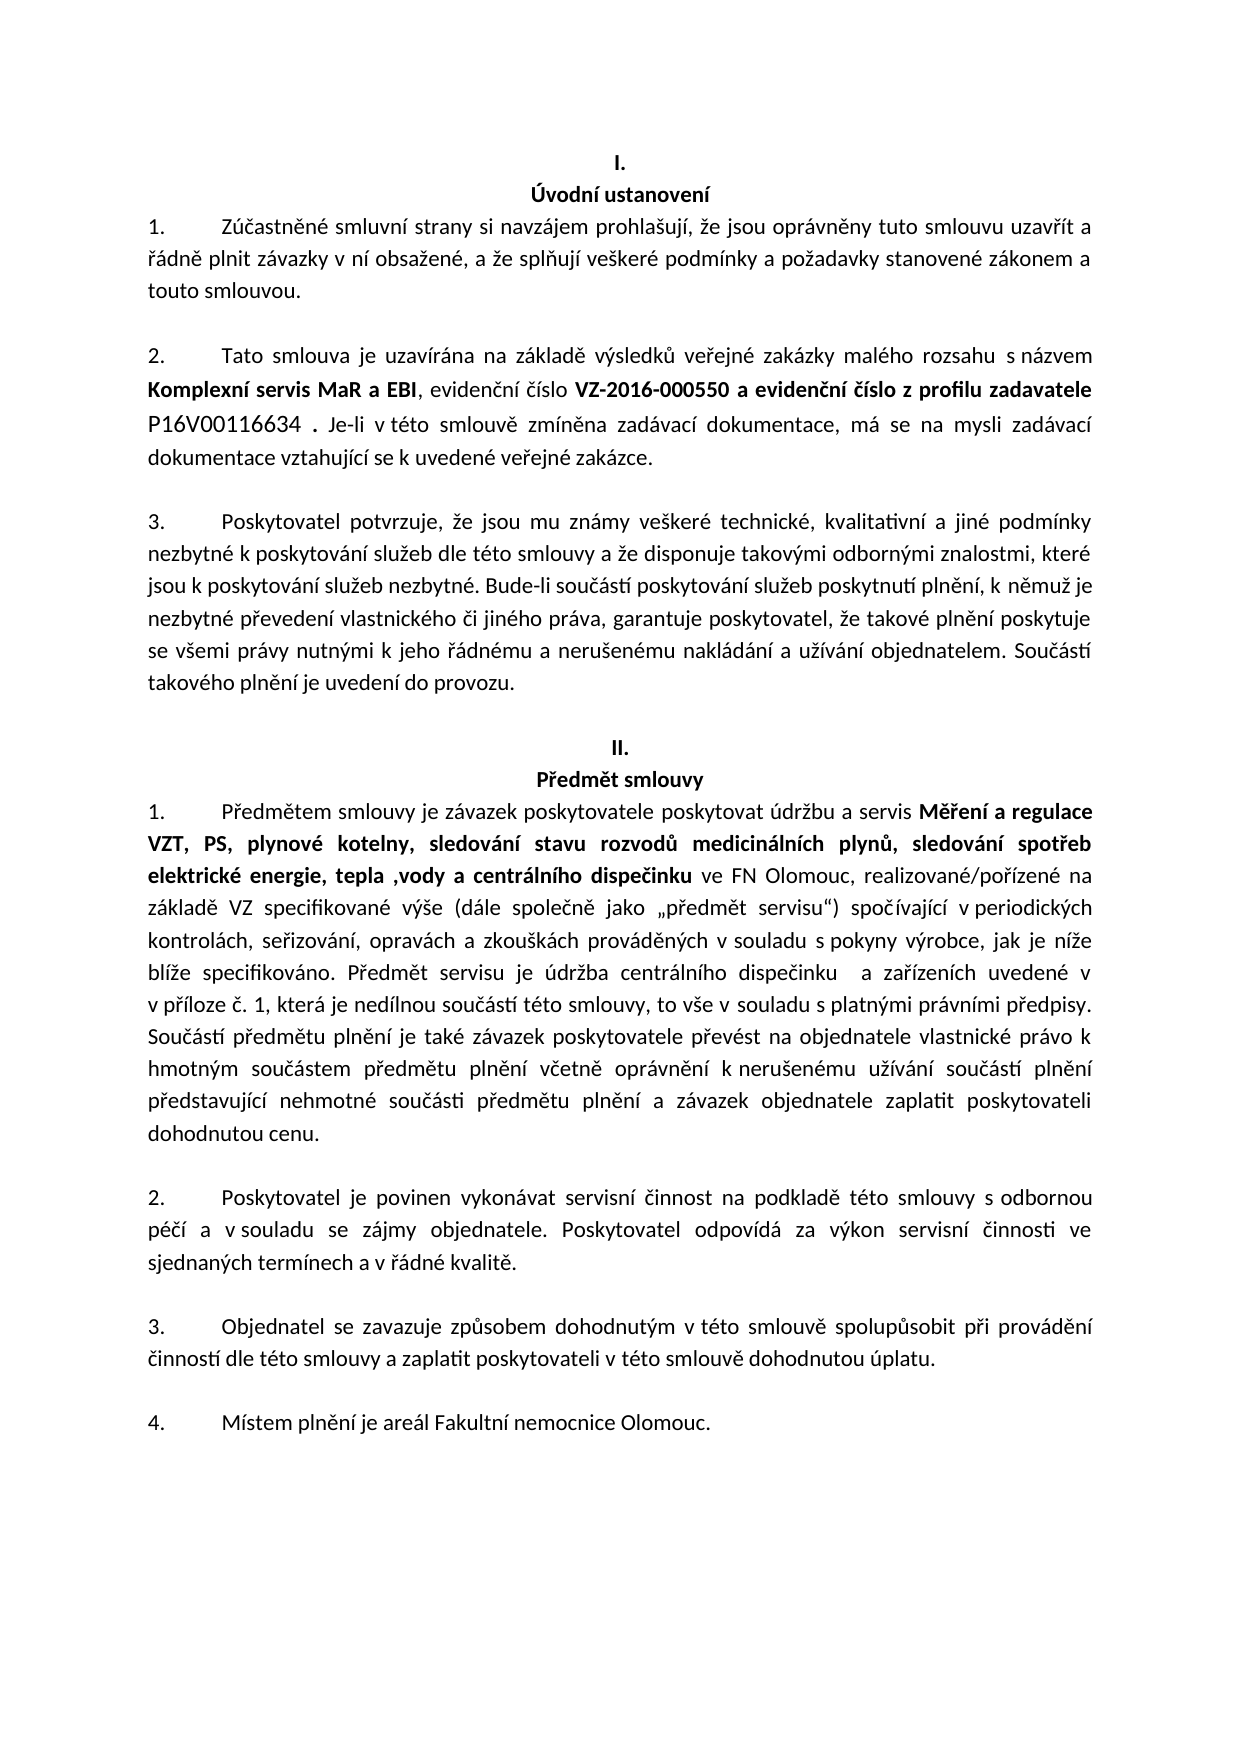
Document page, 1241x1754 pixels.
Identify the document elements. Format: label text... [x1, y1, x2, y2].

list 1. Předmětem smlouvy je závazek poskytovatele poskytovat údržbu a servis Měření a regulace VZT, PS, plynové kotelny, sledování stavu rozvodů medicinálních plynů, sledování spotřeb elektrické energie, tepla ,vody a centrálního dispečinku ve FN Olomouc, realizované/pořízené na základě VZ specifikované výše (dále společně jako „předmět servisu“) spočívající v periodických kontrolách, seřizování, opravách a zkouškách prováděných v souladu s pokyny výrobce, jak je níže blíže specifikováno. Předmět servisu je údržba centrálního dispečinku a zařízeních uvedené v v příloze č. 1, která je nedílnou součástí této smlouvy, to vše v souladu s platnými právními předpisy. Součástí předmětu plnění je také závazek poskytovatele převést na objednatele vlastnické právo k hmotným součástem předmětu plnění včetně oprávnění k nerušenému užívání součástí plnění představující nehmotné součásti předmětu plnění a závazek objednatele zaplatit poskytovateli dohodnutou cenu. [148, 797, 1093, 1147]
list 3. Objednatel se zavazuje způsobem dohodnutým v této smlouvě spolupůsobit při provádění činností dle této smlouvy a zaplatit poskytovateli v této smlouvě dohodnutou úplatu. [148, 1312, 1093, 1372]
list 4. Místem plnění je areál Fakultní nemocnice Olomouc. [148, 1408, 1093, 1437]
list 2. Poskytovatel je povinen vykonávat servisní činnost na podkladě této smlouvy s odbornou péčí a v souladu se zájmy objednatele. Poskytovatel odpovídá za výkon servisní činnosti ve sjednaných termínech a v řádné kvalitě. [148, 1183, 1093, 1276]
list 3. Poskytovatel potvrzuje, že jsou mu známy veškeré technické, kvalitativní a jiné podmínky nezbytné k poskytování služeb dle této smlouvy a že disponuje takovými odbornými znalostmi, které jsou k poskytování služeb nezbytné. Bude-li součástí poskytování služeb poskytnutí plnění, k němuž je nezbytné převedení vlastnického či jiného práva, garantuje poskytovatel, že takové plnění poskytuje se všemi právy nutnými k jeho řádnému a nerušenému nakládání a užívání objednatelem. Součástí takového plnění je uvedení do provozu. [148, 507, 1093, 696]
text Předmět smlouvy [148, 765, 1093, 793]
text I. [148, 148, 1093, 176]
text Úvodní ustanovení [148, 180, 1093, 208]
list 1. Zúčastněné smluvní strany si navzájem prohlašují, že jsou oprávněny tuto smlouvu uzavřít a řádně plnit závazky v ní obsažené, a že splňují veškeré podmínky a požadavky stanovené zákonem a touto smlouvou. [148, 212, 1093, 304]
list 2. Tato smlouva je uzavírána na základě výsledků veřejné zakázky malého rozsahu s názvem Komplexní servis MaR a EBI, evidenční číslo VZ-2016-000550 a evidenční číslo z profilu zadavatele . Je-li v této smlouvě zmíněna zadávací dokumentace, má se na mysli zadávací dokumentace vztahující se k uvedené veřejné zakázce. [148, 341, 1093, 471]
text II. [148, 733, 1093, 761]
